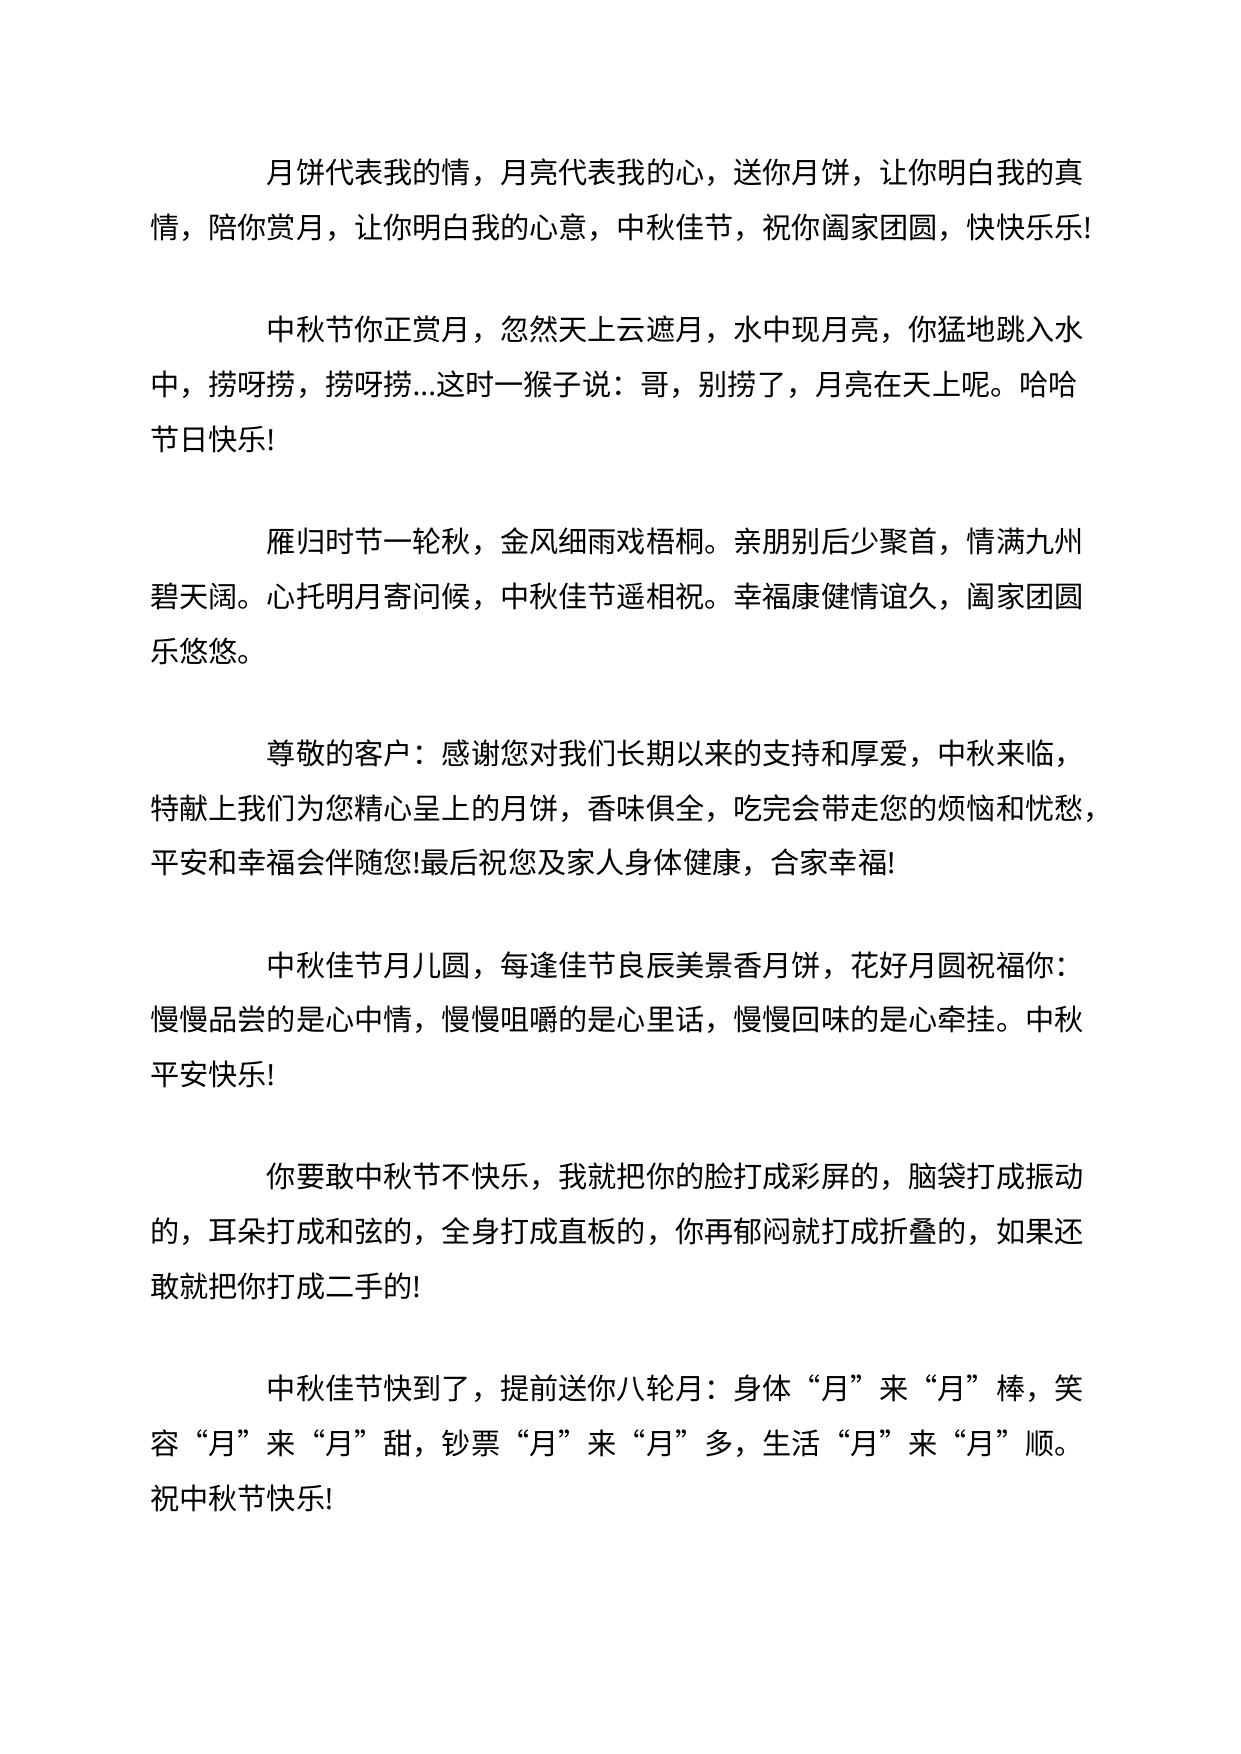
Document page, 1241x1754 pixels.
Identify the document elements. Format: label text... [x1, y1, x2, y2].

text 月饼代表我的情，月亮代表我的心，送你月饼，让你明白我的真情，陪你赏月，让你明白我的心意，中秋佳节，祝你阖家团圆，快快乐乐! [150, 150, 1090, 247]
text 尊敬的客户：感谢您对我们长期以来的支持和厚爱，中秋来临，特献上我们为您精心呈上的月饼，香味俱全，吃完会带走您的烦恼和忧愁，平安和幸福会伴随您!最后祝您及家人身体健康，合家幸福! [150, 730, 1090, 882]
text 中秋佳节月儿圆，每逢佳节良辰美景香月饼，花好月圆祝福你：慢慢品尝的是心中情，慢慢咀嚼的是心里话，慢慢回味的是心牵挂。中秋平安快乐! [150, 942, 1090, 1094]
text 雁归时节一轮秋，金风细雨戏梧桐。亲朋别后少聚首，情满九州碧天阔。心托明月寄问候，中秋佳节遥相祝。幸福康健情谊久，阖家团圆乐悠悠。 [150, 519, 1090, 671]
text 你要敢中秋节不快乐，我就把你的脸打成彩屏的，脑袋打成振动的，耳朵打成和弦的，全身打成直板的，你再郁闷就打成折叠的，如果还敢就把你打成二手的! [150, 1154, 1090, 1306]
text 中秋节你正赏月，忽然天上云遮月，水中现月亮，你猛地跳入水中，捞呀捞，捞呀捞...这时一猴子说：哥，别捞了，月亮在天上呢。哈哈节日快乐! [150, 307, 1090, 459]
text 中秋佳节快到了，提前送你八轮月：身体“月”来“月”棒，笑容“月”来“月”甜，钞票“月”来“月”多，生活“月”来“月”顺。祝中秋节快乐! [150, 1366, 1090, 1518]
